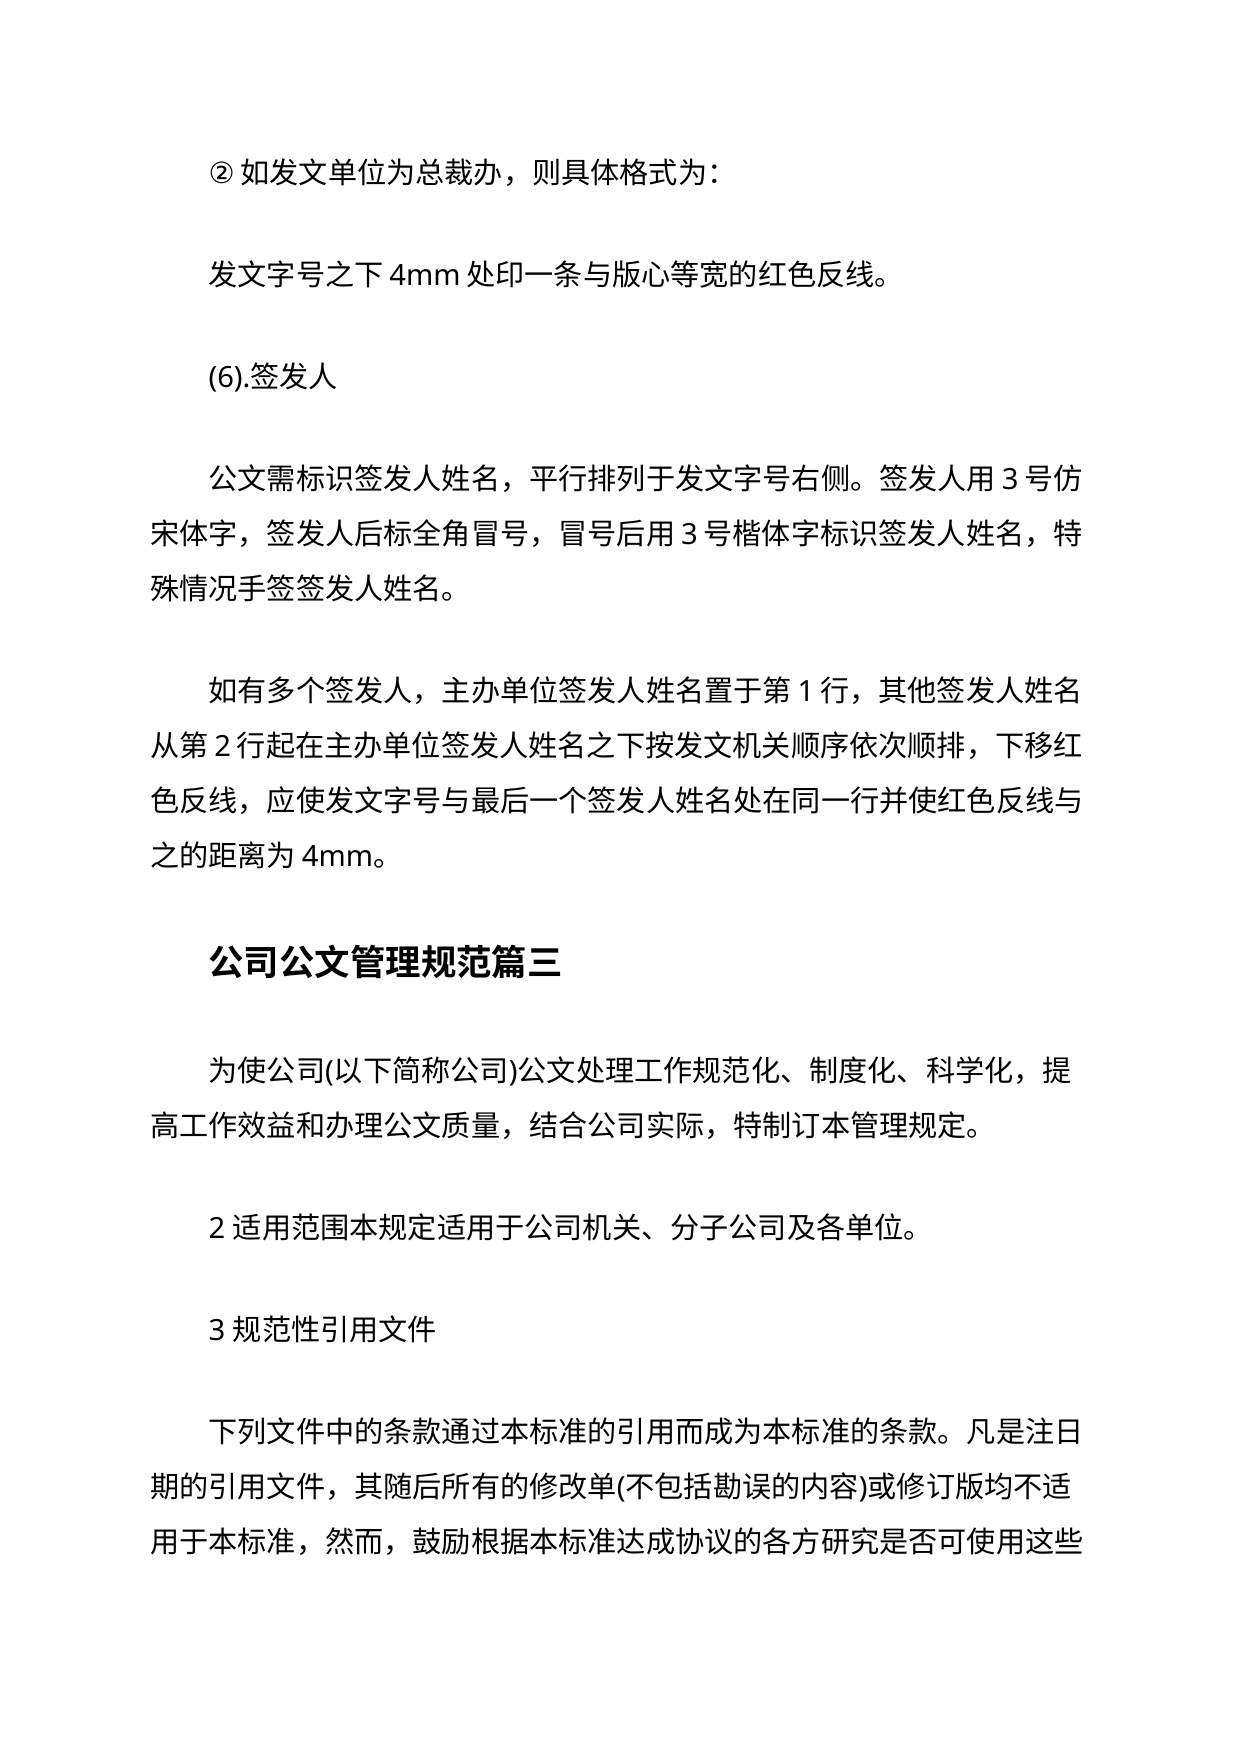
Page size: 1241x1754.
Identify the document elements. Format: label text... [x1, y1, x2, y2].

text 发文字号之下4mm处印一条与版心等宽的红色反线。 [150, 252, 1090, 294]
text 公文需标识签发人姓名，平行排列于发文字号右侧。签发人用3号仿宋体字，签发人后标全角冒号，冒号后用3号楷体字标识签发人姓名，特殊情况手签签发人姓名。 [150, 456, 1090, 608]
text 公司公文管理规范篇三 [150, 934, 1090, 986]
text 如有多个签发人，主办单位签发人姓名置于第1行，其他签发人姓名从第2行起在主办单位签发人姓名之下按发文机关顺序依次顺排，下移红色反线，应使发文字号与最后一个签发人姓名处在同一行并使红色反线与之的距离为4mm。 [150, 668, 1090, 875]
text 为使公司(以下简称公司)公文处理工作规范化、制度化、科学化，提高工作效益和办理公文质量，结合公司实际，特制订本管理规定。 [150, 1048, 1090, 1145]
text 3 规范性引用文件 [150, 1307, 1090, 1349]
text ②如发文单位为总裁办，则具体格式为： [150, 150, 1090, 192]
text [150, 1409, 1090, 1561]
text (6).签发人 [150, 354, 1090, 396]
text 2 适用范围本规定适用于公司机关、分子公司及各单位。 [150, 1205, 1090, 1247]
